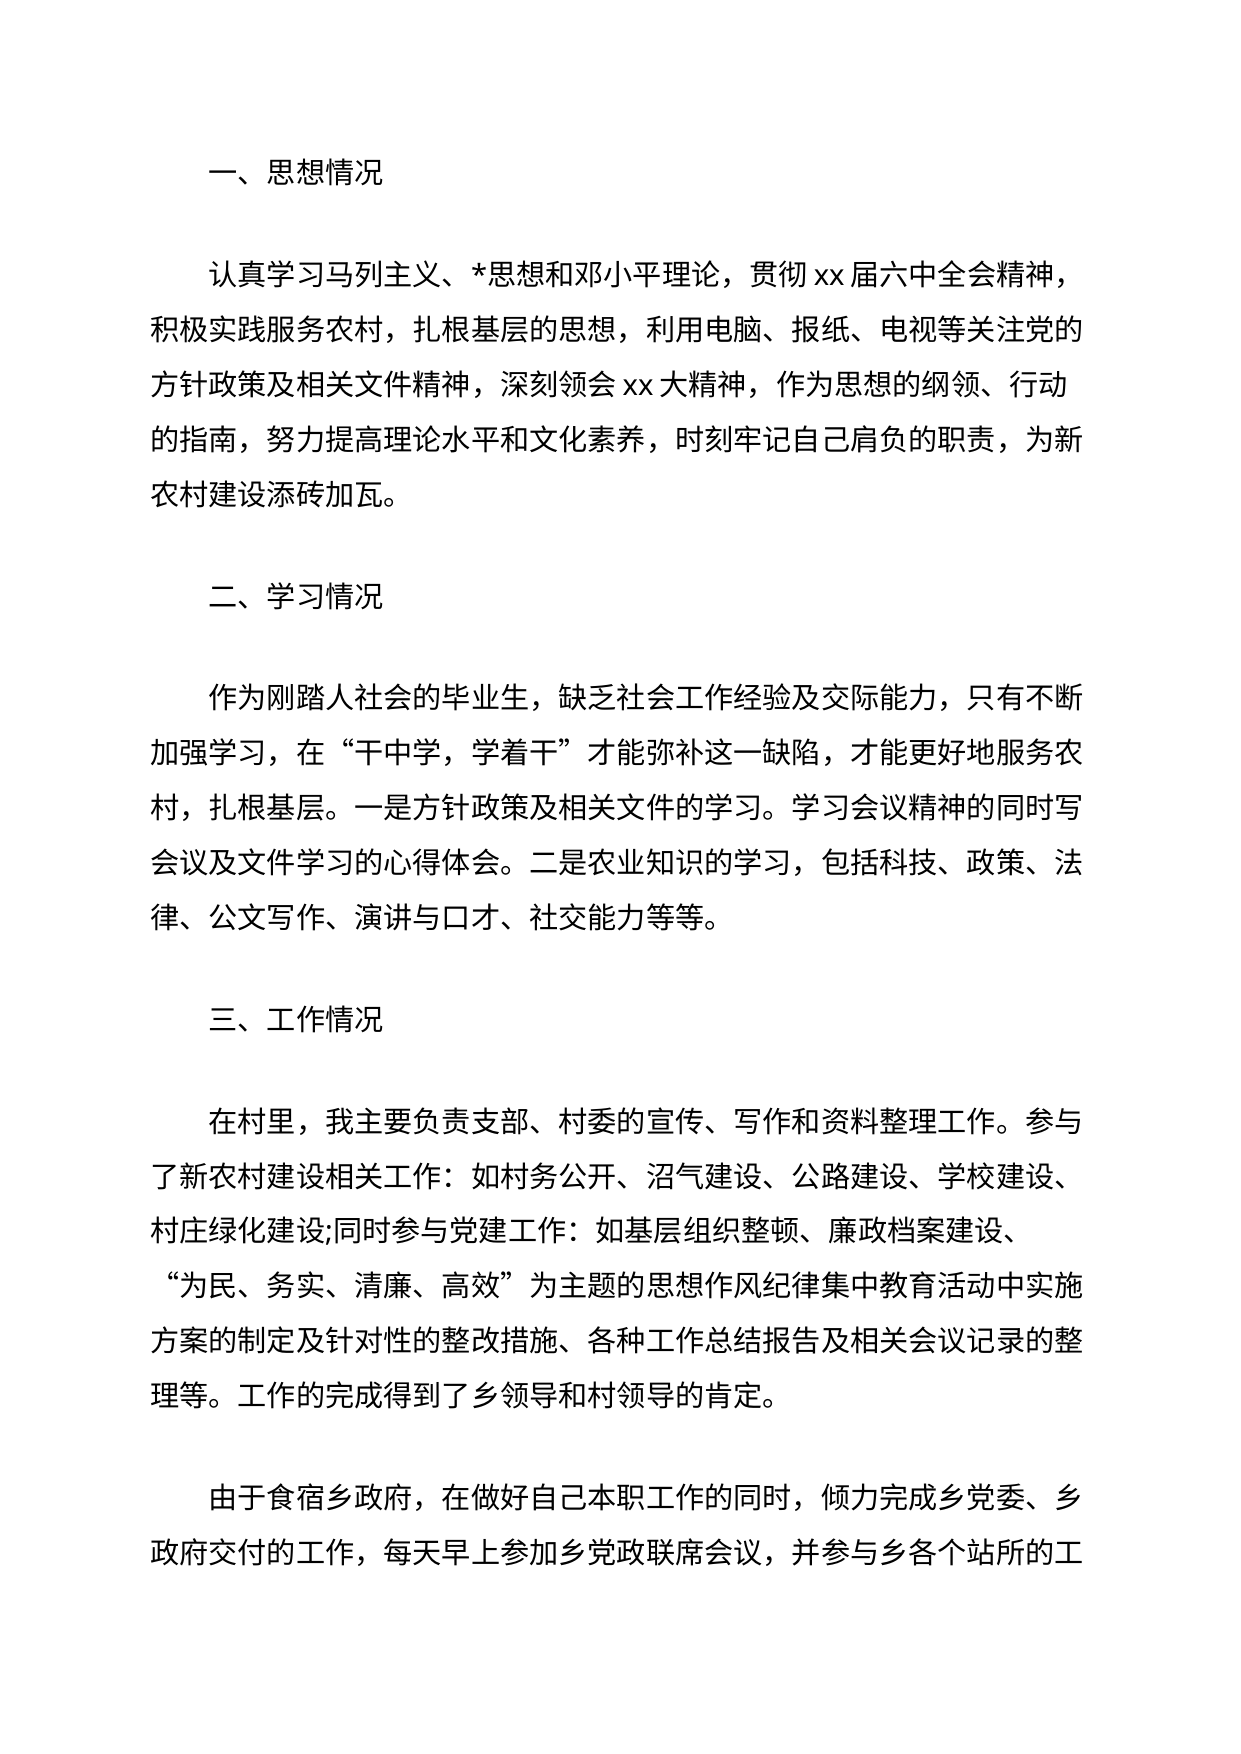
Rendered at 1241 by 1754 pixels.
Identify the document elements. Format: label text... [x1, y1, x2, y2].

text 作为刚踏人社会的毕业生，缺乏社会工作经验及交际能力，只有不断加强学习，在“干中学，学着干”才能弥补这一缺陷，才能更好地服务农村，扎根基层。一是方针政策及相关文件的学习。学习会议精神的同时写会议及文件学习的心得体会。二是农业知识的学习，包括科技、政策、法律、公文写作、演讲与口才、社交能力等等。 [150, 675, 1090, 937]
text 三、工作情况 [150, 996, 1090, 1039]
text 二、学习情况 [150, 573, 1090, 616]
text 在村里，我主要负责支部、村委的宣传、写作和资料整理工作。参与了新农村建设相关工作：如村务公开、沼气建设、公路建设、学校建设、村庄绿化建设;同时参与党建工作：如基层组织整顿、廉政档案建设、“为民、务实、清廉、高效”为主题的思想作风纪律集中教育活动中实施方案的制定及针对性的整改措施、各种工作总结报告及相关会议记录的整理等。工作的完成得到了乡领导和村领导的肯定。 [150, 1098, 1090, 1415]
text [150, 1474, 1090, 1572]
text 认真学习马列主义、*思想和邓小平理论，贯彻xx届六中全会精神，积极实践服务农村，扎根基层的思想，利用电脑、报纸、电视等关注党的方针政策及相关文件精神，深刻领会xx大精神，作为思想的纲领、行动的指南，努力提高理论水平和文化素养，时刻牢记自己肩负的职责，为新农村建设添砖加瓦。 [150, 252, 1090, 514]
text 一、思想情况 [150, 150, 1090, 192]
